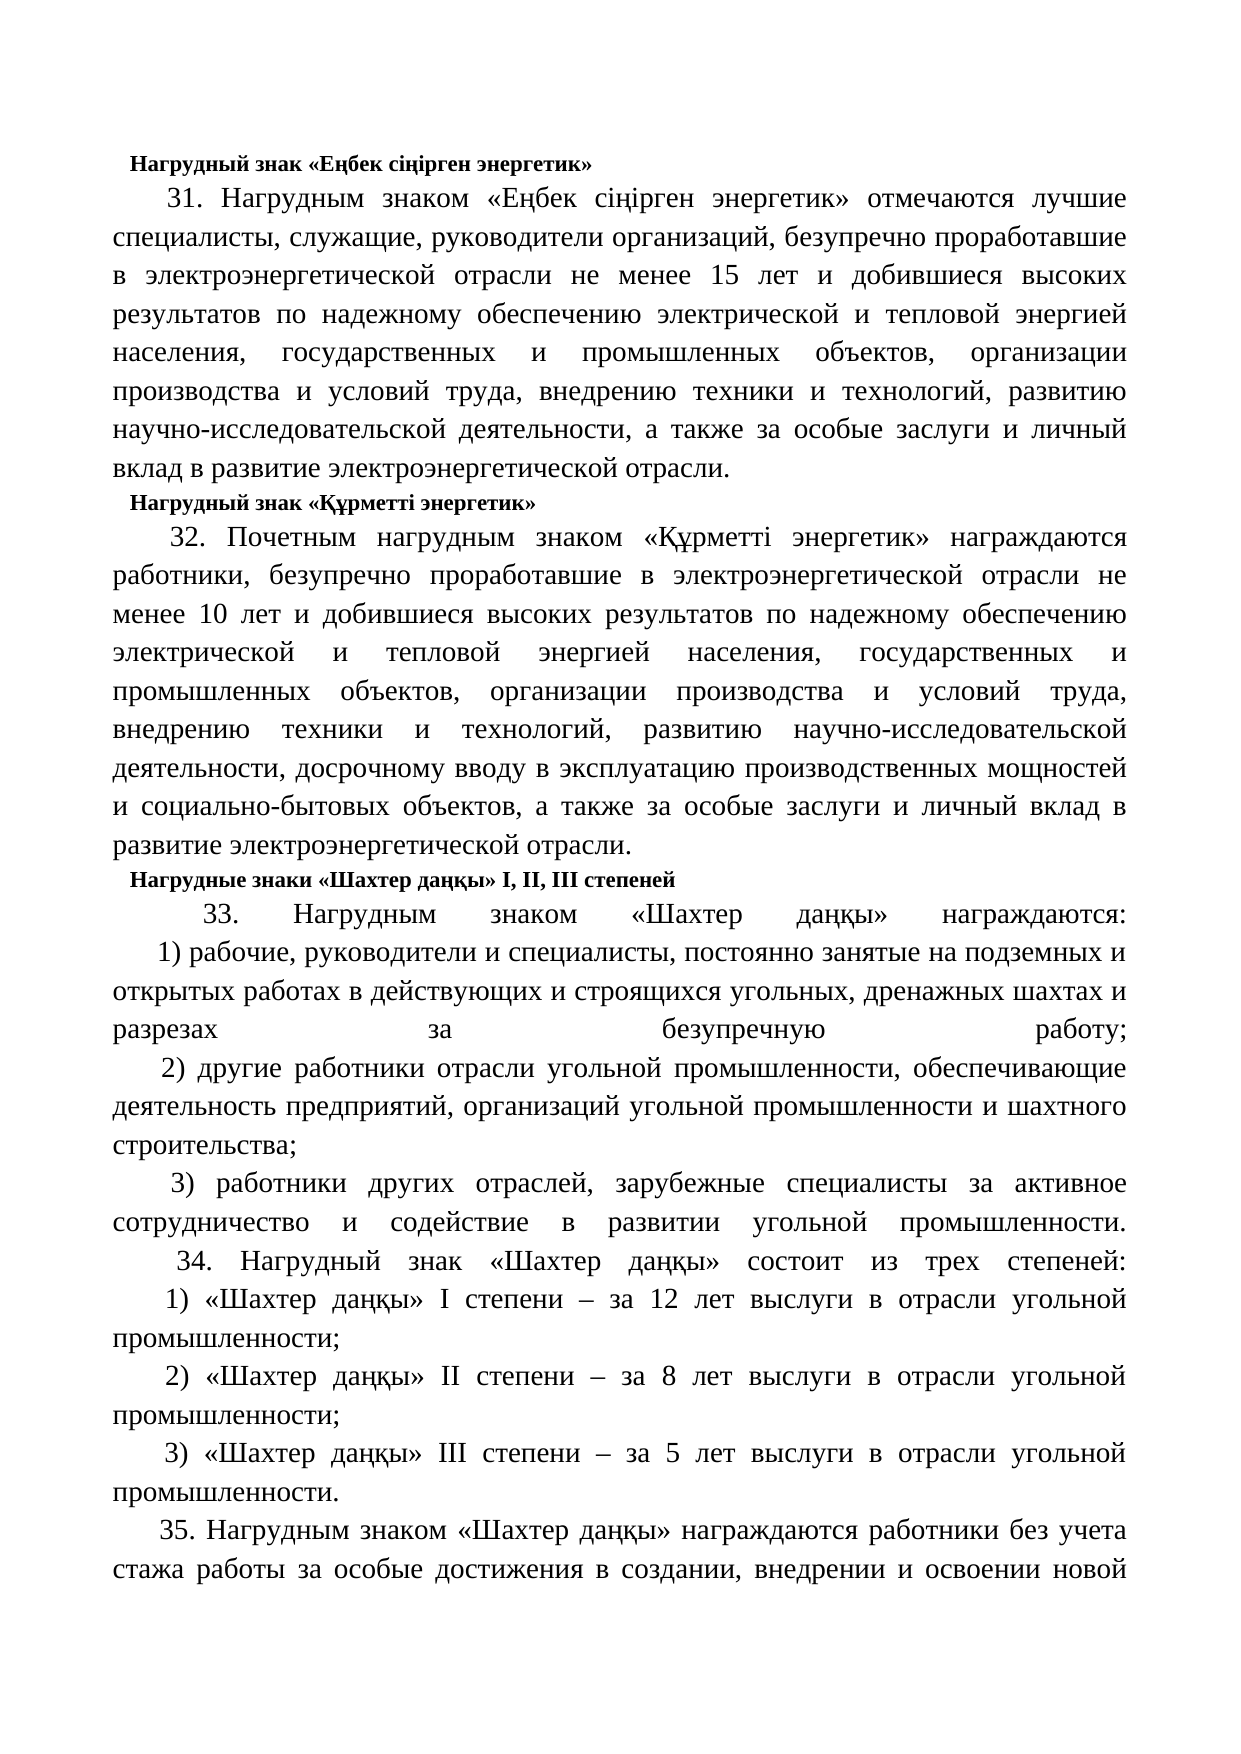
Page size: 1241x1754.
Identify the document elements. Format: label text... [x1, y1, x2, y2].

text Нагрудный знак «Құрметтi энергетик» [112, 488, 1128, 515]
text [112, 896, 1128, 1584]
text Нагрудный знак «Еңбек сiңiрген энергетик» [112, 150, 1128, 176]
text 31. Нагрудным знаком «Еңбек сiңiрген энергетик» отмечаются лучшие специалисты, служащие, руководители организаций, безупречно проработавшие в электроэнергетической отрасли не менее 15 лет и добившиеся высоких результатов по надежному обеспечению электрической и тепловой энергией населения, государственных и промышленных объектов, организации производства и условий труда, внедрению техники и технологий, развитию научно-исследовательской деятельности, а также за особые заслуги и личный вклад в развитие электроэнергетической отрасли. [112, 180, 1128, 483]
text Нагрудные знаки «Шахтер даңқы» І, ІІ, ІІІ степеней [112, 866, 1128, 892]
text 32. Почетным нагрудным знаком «Құрметтi энергетик» награждаются работники, безупречно проработавшие в электроэнергетической отрасли не менее 10 лет и добившиеся высоких результатов по надежному обеспечению электрической и тепловой энергией населения, государственных и промышленных объектов, организации производства и условий труда, внедрению техники и технологий, развитию научно-исследовательской деятельности, досрочному вводу в эксплуатацию производственных мощностей и социально-бытовых объектов, а также за особые заслуги и личный вклад в развитие электроэнергетической отрасли. [112, 519, 1128, 861]
